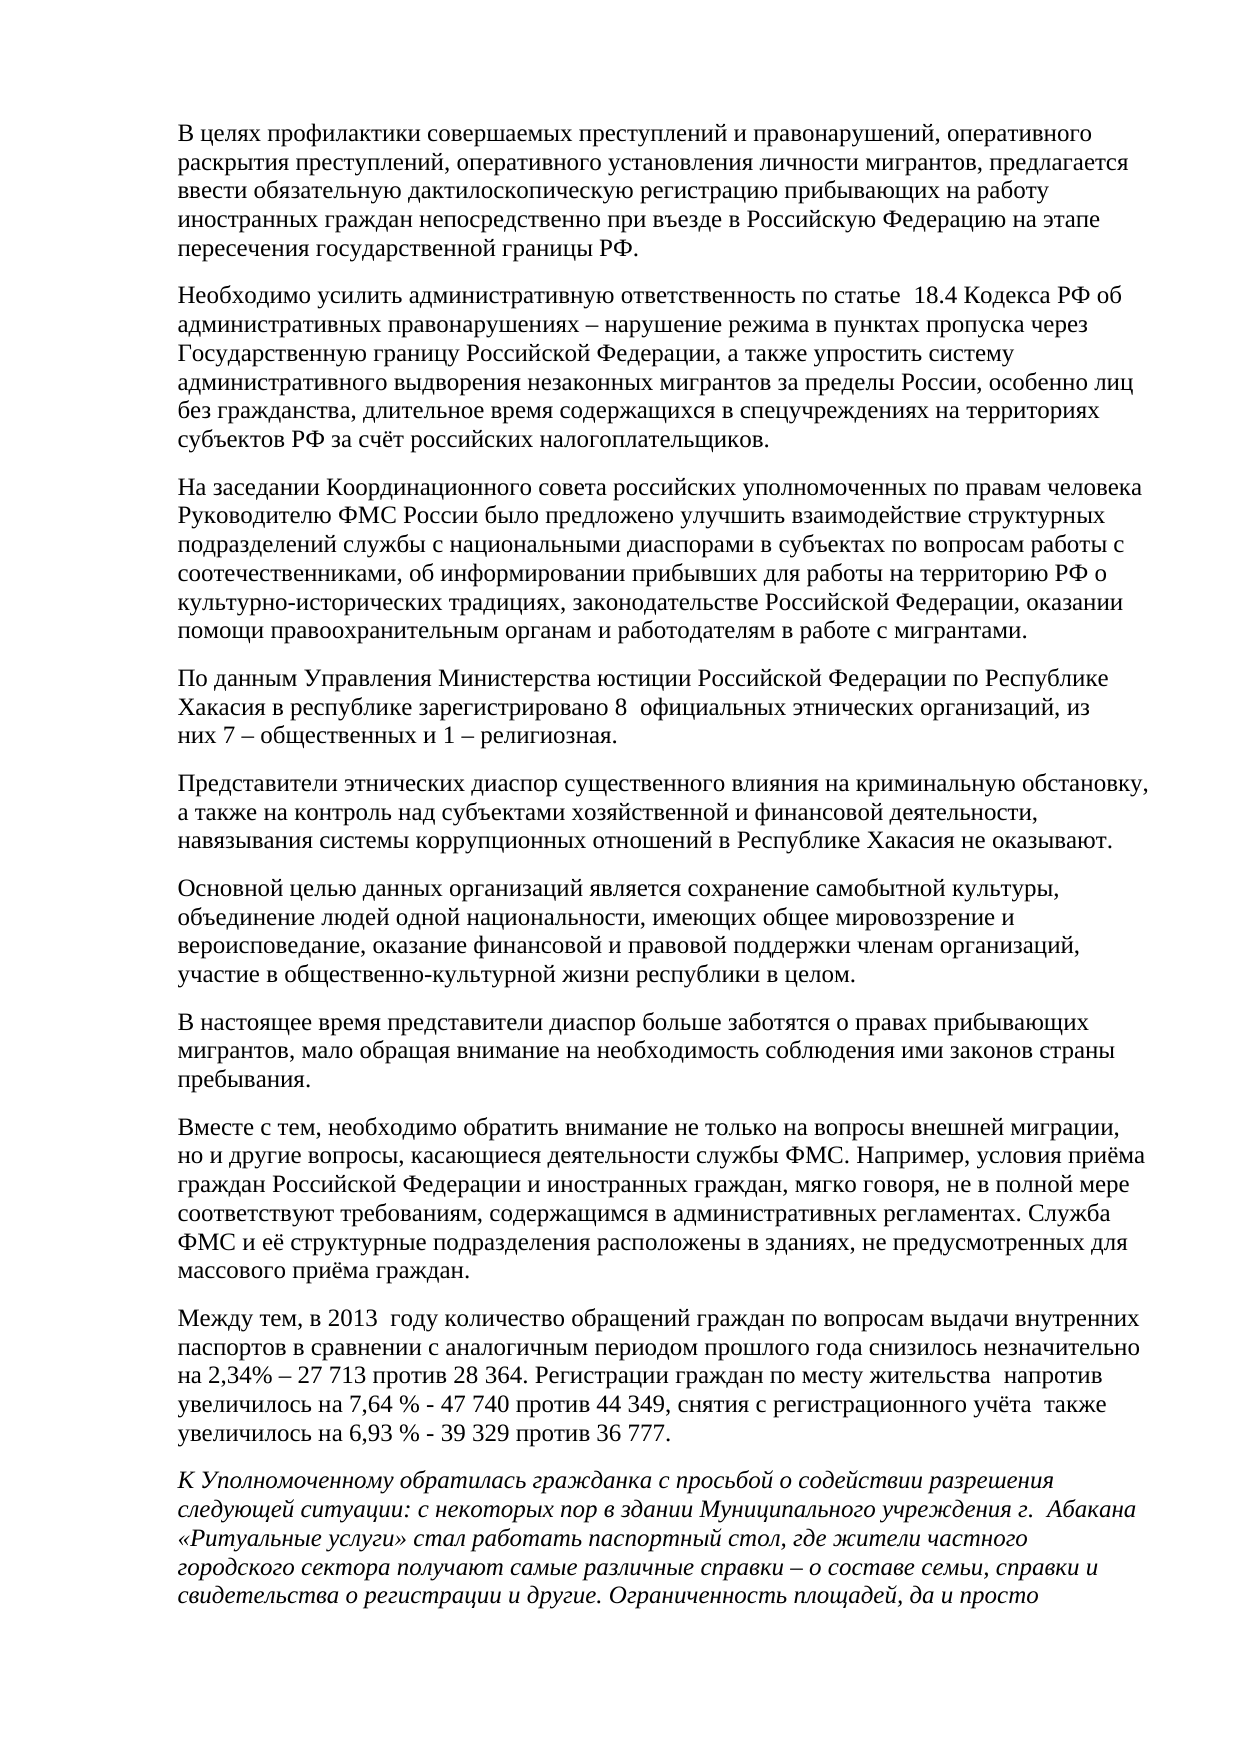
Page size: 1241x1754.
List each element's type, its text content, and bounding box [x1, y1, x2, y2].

text В целях профилактики совершаемых преступлений и правонарушений, оперативного раскрытия преступлений, оперативного установления личности мигрантов, предлагается ввести обязательную дактилоскопическую регистрацию прибывающих на работу иностранных граждан непосредственно при въезде в Российскую Федерацию на этапе пересечения государственной границы РФ. [177, 118, 1152, 262]
text Вместе с тем, необходимо обратить внимание не только на вопросы внешней миграции, но и другие вопросы, касающиеся деятельности службы ФМС. Например, условия приёма граждан Российской Федерации и иностранных граждан, мягко говоря, не в полной мере соответствуют требованиям, содержащимся в административных регламентах. Служба ФМС и её структурные подразделения расположены в зданиях, не предусмотренных для массового приёма граждан. [177, 1112, 1152, 1284]
text На заседании Координационного совета российских уполномоченных по правам человека Руководителю ФМС России было предложено улучшить взаимодействие структурных подразделений службы с национальными диаспорами в субъектах по вопросам работы с соотечественниками, об информировании прибывших для работы на территорию РФ о культурно-исторических традициях, законодательстве Российской Федерации, оказании помощи правоохранительным органам и работодателям в работе с мигрантами. [177, 472, 1152, 644]
text Представители этнических диаспор существенного влияния на криминальную обстановку, а также на контроль над субъектами хозяйственной и финансовой деятельности, навязывания системы коррупционных отношений в Республике Хакасия не оказывают. [177, 768, 1152, 854]
text Между тем, в 2013 году количество обращений граждан по вопросам выдачи внутренних паспортов в сравнении с аналогичным периодом прошлого года снизилось незначительно на 2,34% – 27 713 против 28 364. Регистрации граждан по месту жительства напротив увеличилось на 7,64 % - 47 740 против 44 349, снятия с регистрационного учёта также увеличилось на 6,93 % - 39 329 против 36 777. [177, 1303, 1152, 1447]
text Основной целью данных организаций является сохранение самобытной культуры, объединение людей одной национальности, имеющих общее мировоззрение и вероисповедание, оказание финансовой и правовой поддержки членам организаций, участие в общественно-культурной жизни республики в целом. [177, 873, 1152, 988]
text В настоящее время представители диаспор больше заботятся о правах прибывающих мигрантов, мало обращая внимание на необходимость соблюдения ими законов страны пребывания. [177, 1007, 1152, 1093]
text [177, 1466, 1152, 1609]
text Необходимо усилить административную ответственность по статье 18.4 Кодекса РФ об административных правонарушениях – нарушение режима в пунктах пропуска через Государственную границу Российской Федерации, а также упростить систему административного выдворения незаконных мигрантов за пределы России, особенно лиц без гражданства, длительное время содержащихся в спецучреждениях на территориях субъектов РФ за счёт российских налогоплательщиков. [177, 281, 1152, 453]
text По данным Управления Министерства юстиции Российской Федерации по Республике Хакасия в республике зарегистрировано 8 официальных этнических организаций, из них 7 – общественных и 1 – религиозная. [177, 663, 1152, 749]
